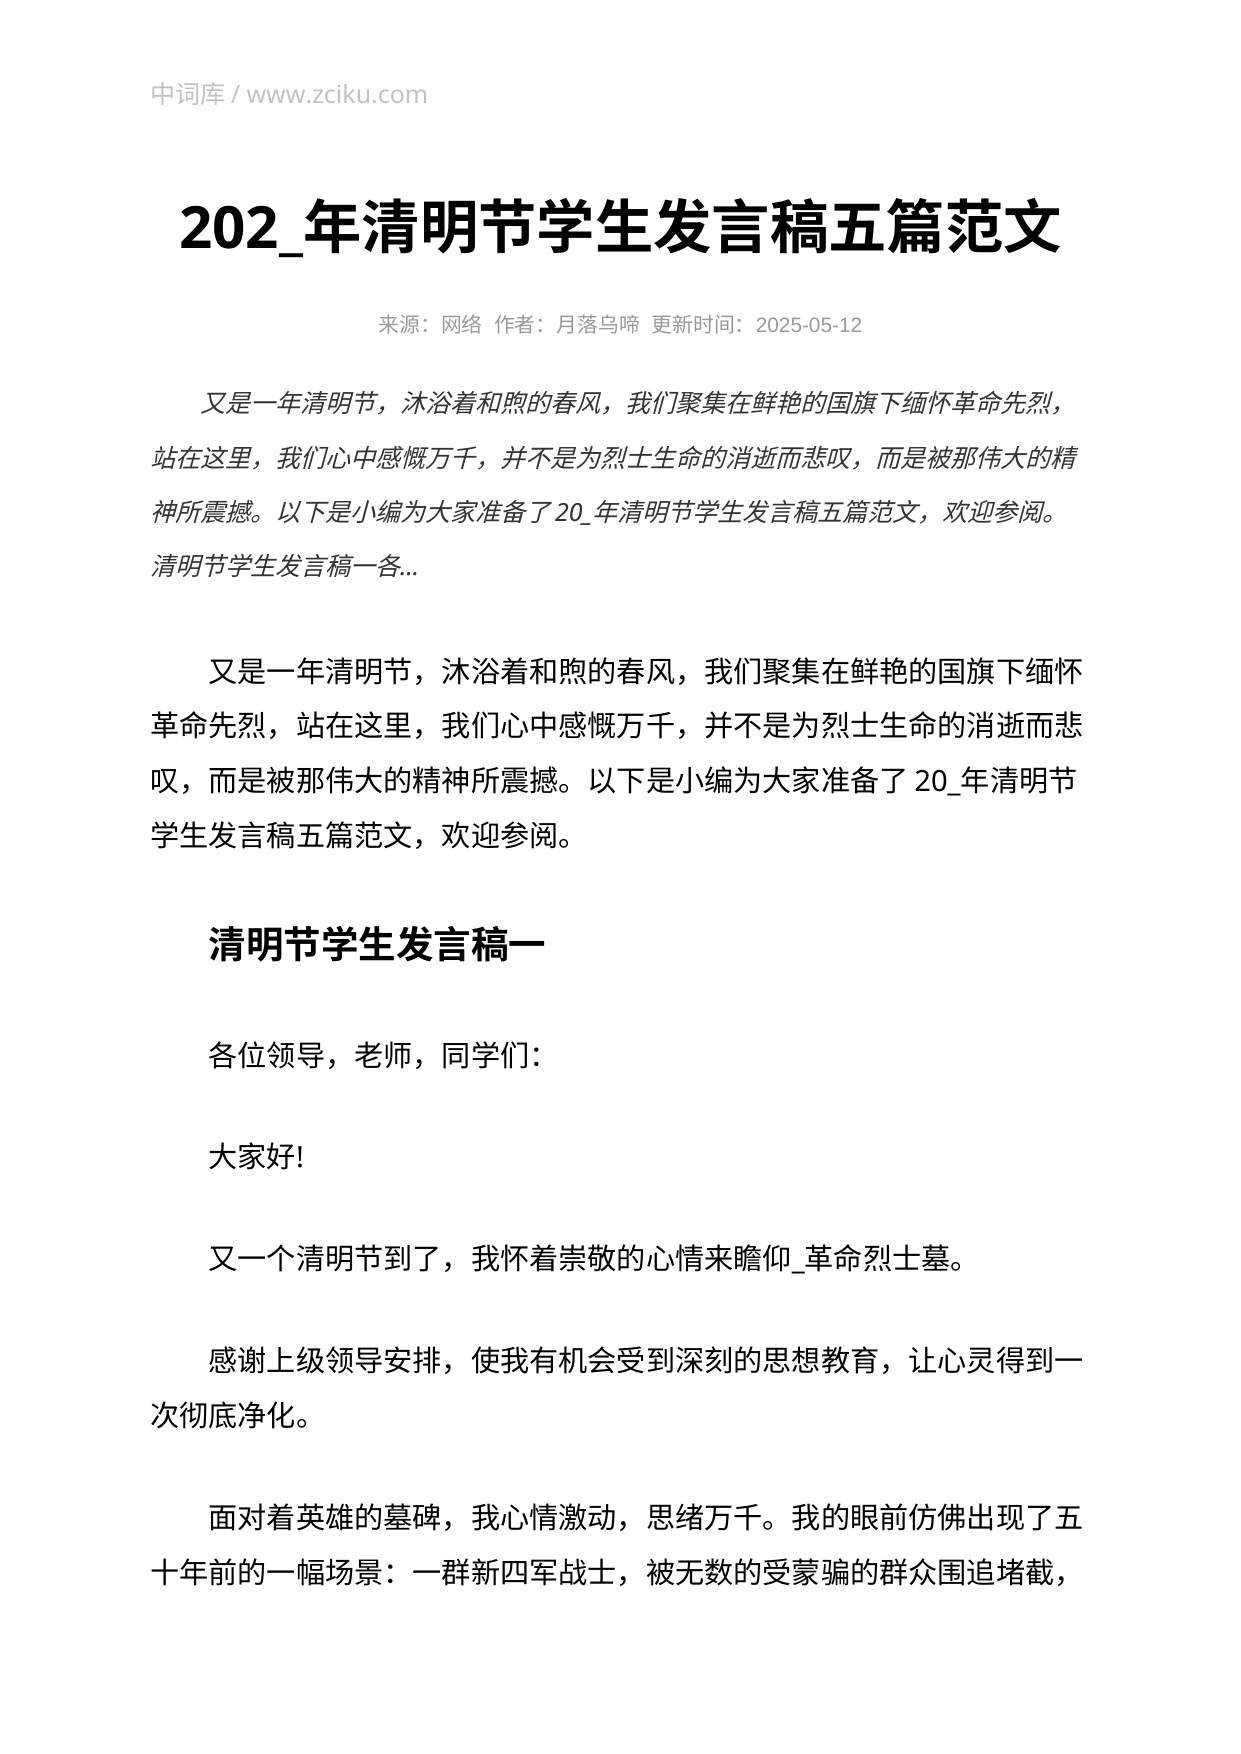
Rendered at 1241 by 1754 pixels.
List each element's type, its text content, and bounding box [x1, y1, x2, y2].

subtitle 202_年清明节学生发言稿五篇范文 [150, 181, 1090, 266]
text 来源：网络 作者：月落乌啼 更新时间：2025-05-12 [150, 313, 1090, 337]
text 大家好! [150, 1134, 1090, 1176]
text 又是一年清明节，沐浴着和煦的春风，我们聚集在鲜艳的国旗下缅怀革命先烈，站在这里，我们心中感慨万千，并不是为烈士生命的消逝而悲叹，而是被那伟大的精神所震撼。以下是小编为大家准备了20_年清明节学生发言稿五篇范文，欢迎参阅。清明节学生发言稿一各... [150, 384, 1090, 583]
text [150, 1494, 1090, 1592]
text 又一个清明节到了，我怀着崇敬的心情来瞻仰_革命烈士墓。 [150, 1236, 1090, 1278]
text 又是一年清明节，沐浴着和煦的春风，我们聚集在鲜艳的国旗下缅怀革命先烈，站在这里，我们心中感慨万千，并不是为烈士生命的消逝而悲叹，而是被那伟大的精神所震撼。以下是小编为大家准备了20_年清明节学生发言稿五篇范文，欢迎参阅。 [150, 648, 1090, 855]
text 感谢上级领导安排，使我有机会受到深刻的思想教育，让心灵得到一次彻底净化。 [150, 1338, 1090, 1435]
text 清明节学生发言稿一 [150, 915, 1090, 969]
text 各位领导，老师，同学们： [150, 1032, 1090, 1074]
